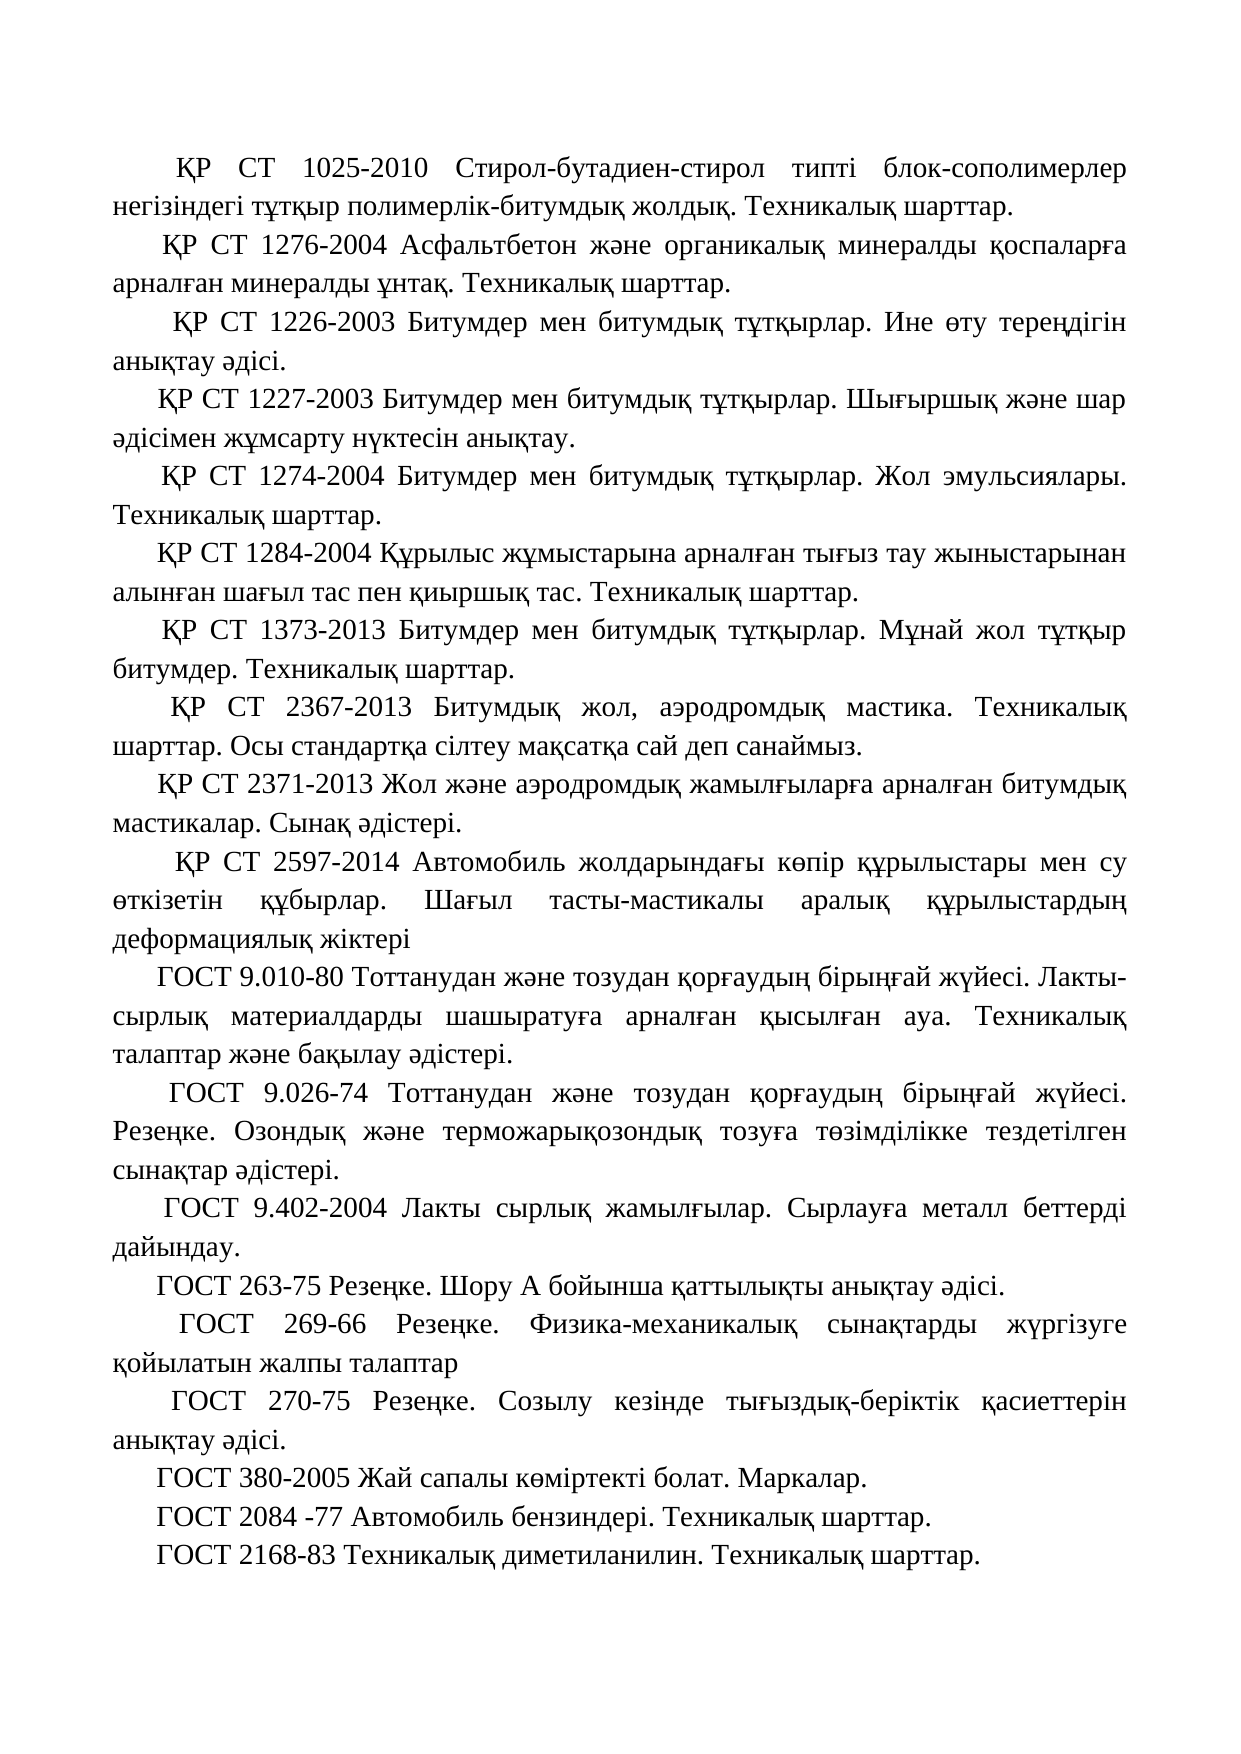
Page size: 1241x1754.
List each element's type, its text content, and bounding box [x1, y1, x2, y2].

text ҚР СТ 1227-2003 Битумдер мен битумдық тұтқырлар. Шығыршық және шар әдісімен жұмсарту нүктесін анықтау. [112, 381, 1128, 453]
text ҚР СТ 2367-2013 Битумдық жол, аэродромдық мастика. Техникалық шарттар. Осы стандартқа сілтеу мақсатқа сай деп санаймыз. [112, 689, 1128, 762]
text ГОСТ 9.402-2004 Лакты сырлық жамылғылар. Сырлауға металл беттерді дайындау. [112, 1191, 1128, 1263]
text ГОСТ 380-2005 Жай сапалы көміртекті болат. Маркалар. [112, 1460, 1128, 1494]
text ГОСТ 2168-83 Техникалық диметиланилин. Техникалық шарттар. [112, 1537, 1128, 1571]
text ҚР СТ 1274-2004 Битумдер мен битумдық тұтқырлар. Жол эмульсиялары. Техникалық шарттар. [112, 458, 1128, 530]
text ГОСТ 270-75 Резеңке. Созылу кезінде тығыздық-беріктік қасиеттерін анықтау әдісі. [112, 1383, 1128, 1455]
text ГОСТ 269-66 Резеңке. Физика-механикалық сынақтарды жүргізуге қойылатын жалпы талаптар [112, 1306, 1128, 1378]
text ҚР СТ 2371-2013 Жол және аэродромдық жамылғыларға арналған битумдық мастикалар. Сынақ әдістері. [112, 767, 1128, 839]
text ҚР СТ 2597-2014 Автомобиль жолдарындағы көпір құрылыстары мен су өткізетін құбырлар. Шағыл тасты-мастикалы аралық құрылыстардың деформациялық жіктері [112, 844, 1128, 954]
text ҚР СТ 1373-2013 Битумдер мен битумдық тұтқырлар. Мұнай жол тұтқыр битумдер. Техникалық шарттар. [112, 612, 1128, 684]
text ГОСТ 9.010-80 Тоттанудан және тозудан қорғаудың бірыңғай жүйесі. Лакты-сырлық материалдарды шашыратуға арналған қысылған ауа. Техникалық талаптар және бақылау әдістері. [112, 959, 1128, 1070]
text ҚР СТ 1284-2004 Құрылыс жұмыстарына арналған тығыз тау жыныстарынан алынған шағыл тас пен қиыршық тас. Техникалық шарттар. [112, 535, 1128, 607]
text ҚР СТ 1226-2003 Битумдер мен битумдық тұтқырлар. Ине өту тереңдігін анықтау әдісі. [112, 304, 1128, 376]
text ГОСТ 2084 -77 Автомобиль бензиндері. Техникалық шарттар. [112, 1499, 1128, 1532]
text ҚР СТ 1276-2004 Асфальтбетон және органикалық минералды қоспаларға арналған минералды ұнтақ. Техникалық шарттар. [112, 227, 1128, 299]
text ГОСТ 9.026-74 Тоттанудан және тозудан қорғаудың бірыңғай жүйесі. Резеңке. Озондық және терможарықозондық тозуға төзімділікке тездетілген сынақтар әдістері. [112, 1075, 1128, 1186]
text ҚР СТ 1025-2010 Стирол-бутадиен-стирол типті блок-сополимерлер негізіндегі тұтқыр полимерлік-битумдық жолдық. Техникалық шарттар. [112, 150, 1128, 222]
text ГОСТ 263-75 Резеңке. Шору А бойынша қаттылықты анықтау әдісі. [112, 1268, 1128, 1301]
